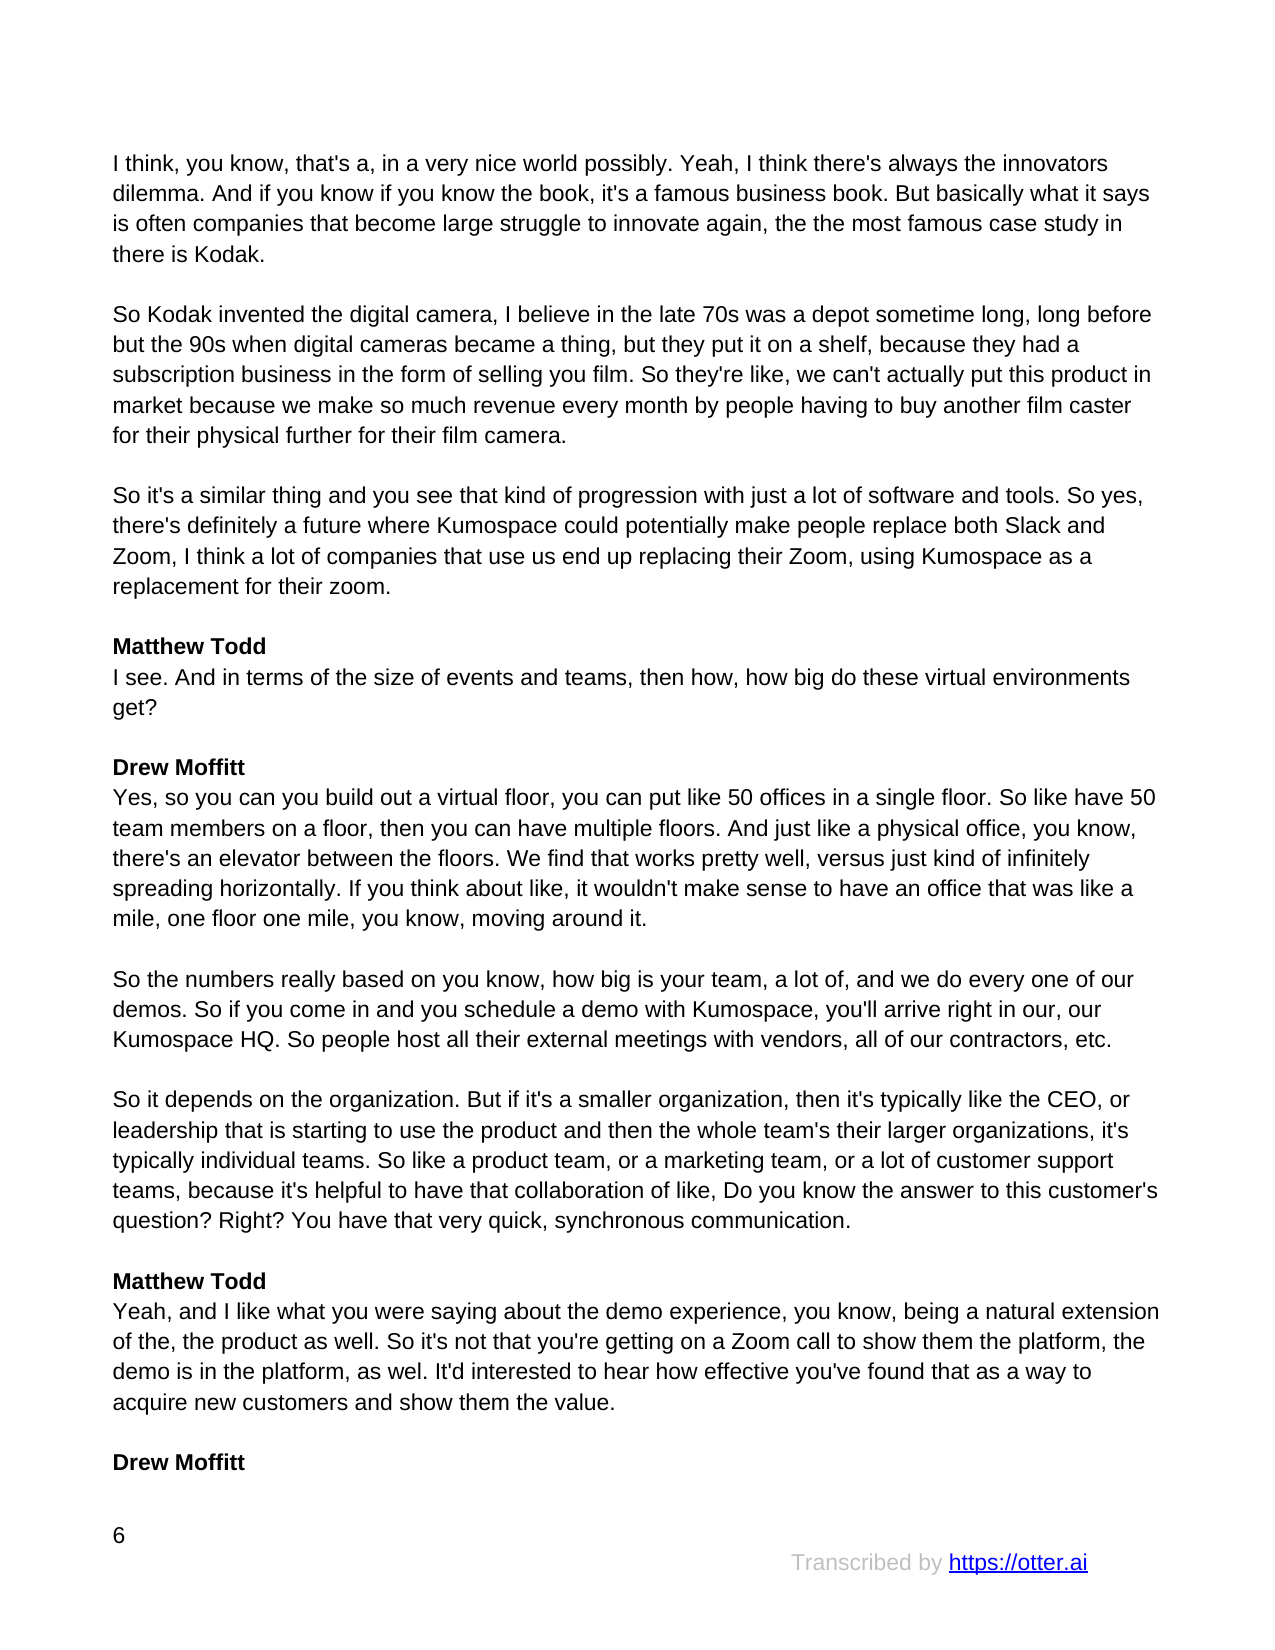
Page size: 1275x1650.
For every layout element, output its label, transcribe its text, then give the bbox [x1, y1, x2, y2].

text I think, you know, that's a, in a very nice world possibly. Yeah, I think there's always the innovators dilemma. And if you know if you know the book, it's a famous business book. But basically what it says is often companies that become large struggle to innovate again, the the most famous case study in there is Kodak. [112, 150, 1162, 267]
text So the numbers really based on you know, how big is your team, a lot of, and we do every one of our demos. So if you come in and you schedule a demo with Kumospace, you'll arrive right in our, our Kumospace HQ. So people host all their external meetings with vendors, all of our contractors, etc. [112, 966, 1162, 1052]
text Matthew Todd [112, 1268, 1162, 1294]
text I see. And in terms of the size of events and teams, then how, how big do these virtual environments get? [112, 663, 1162, 720]
text So it's a similar thing and you see that kind of progression with just a lot of software and tools. So yes, there's definitely a future where Kumospace could potentially make people replace both Slack and Zoom, I think a lot of companies that use us end up replacing their Zoom, using Kumospace as a replacement for their zoom. [112, 482, 1162, 599]
text Drew Moffitt [112, 754, 1162, 781]
text So Kodak invented the digital camera, I believe in the late 70s was a depot sometime long, long before but the 90s when digital cameras became a thing, but they put it on a shelf, because they had a subscription business in the form of selling you film. So they're like, we can't actually put this product in market because we make so much revenue every month by people having to buy another film caster for their physical further for their film camera. [112, 301, 1162, 448]
text Matthew Todd [112, 633, 1162, 660]
text Yes, so you can you build out a virtual floor, you can put like 50 offices in a single floor. So like have 50 team members on a floor, then you can have multiple floors. And just like a physical office, you know, there's an elevator between the floors. We find that works pretty well, versus just kind of infinitely spreading horizontally. If you think about like, it wouldn't make sense to have an office that was like a mile, one floor one mile, you know, moving around it. [112, 784, 1162, 932]
text So it depends on the organization. But if it's a smaller organization, then it's typically like the CEO, or leadership that is starting to use the product and then the whole team's their larger organizations, it's typically individual teams. So like a product team, or a marketing team, or a lot of customer support teams, because it's helpful to have that collaboration of like, Do you know the answer to this customer's question? Right? You have that very quick, synchronous communication. [112, 1086, 1162, 1234]
text Drew Moffitt [112, 1449, 1162, 1475]
text Yeah, and I like what you were saying about the demo experience, you know, being a natural extension of the, the product as well. So it's not that you're getting on a Zoom call to show them the platform, the demo is in the platform, as wel. It'd interested to hear how effective you've found that as a way to acquire new customers and show them the value. [112, 1298, 1162, 1415]
